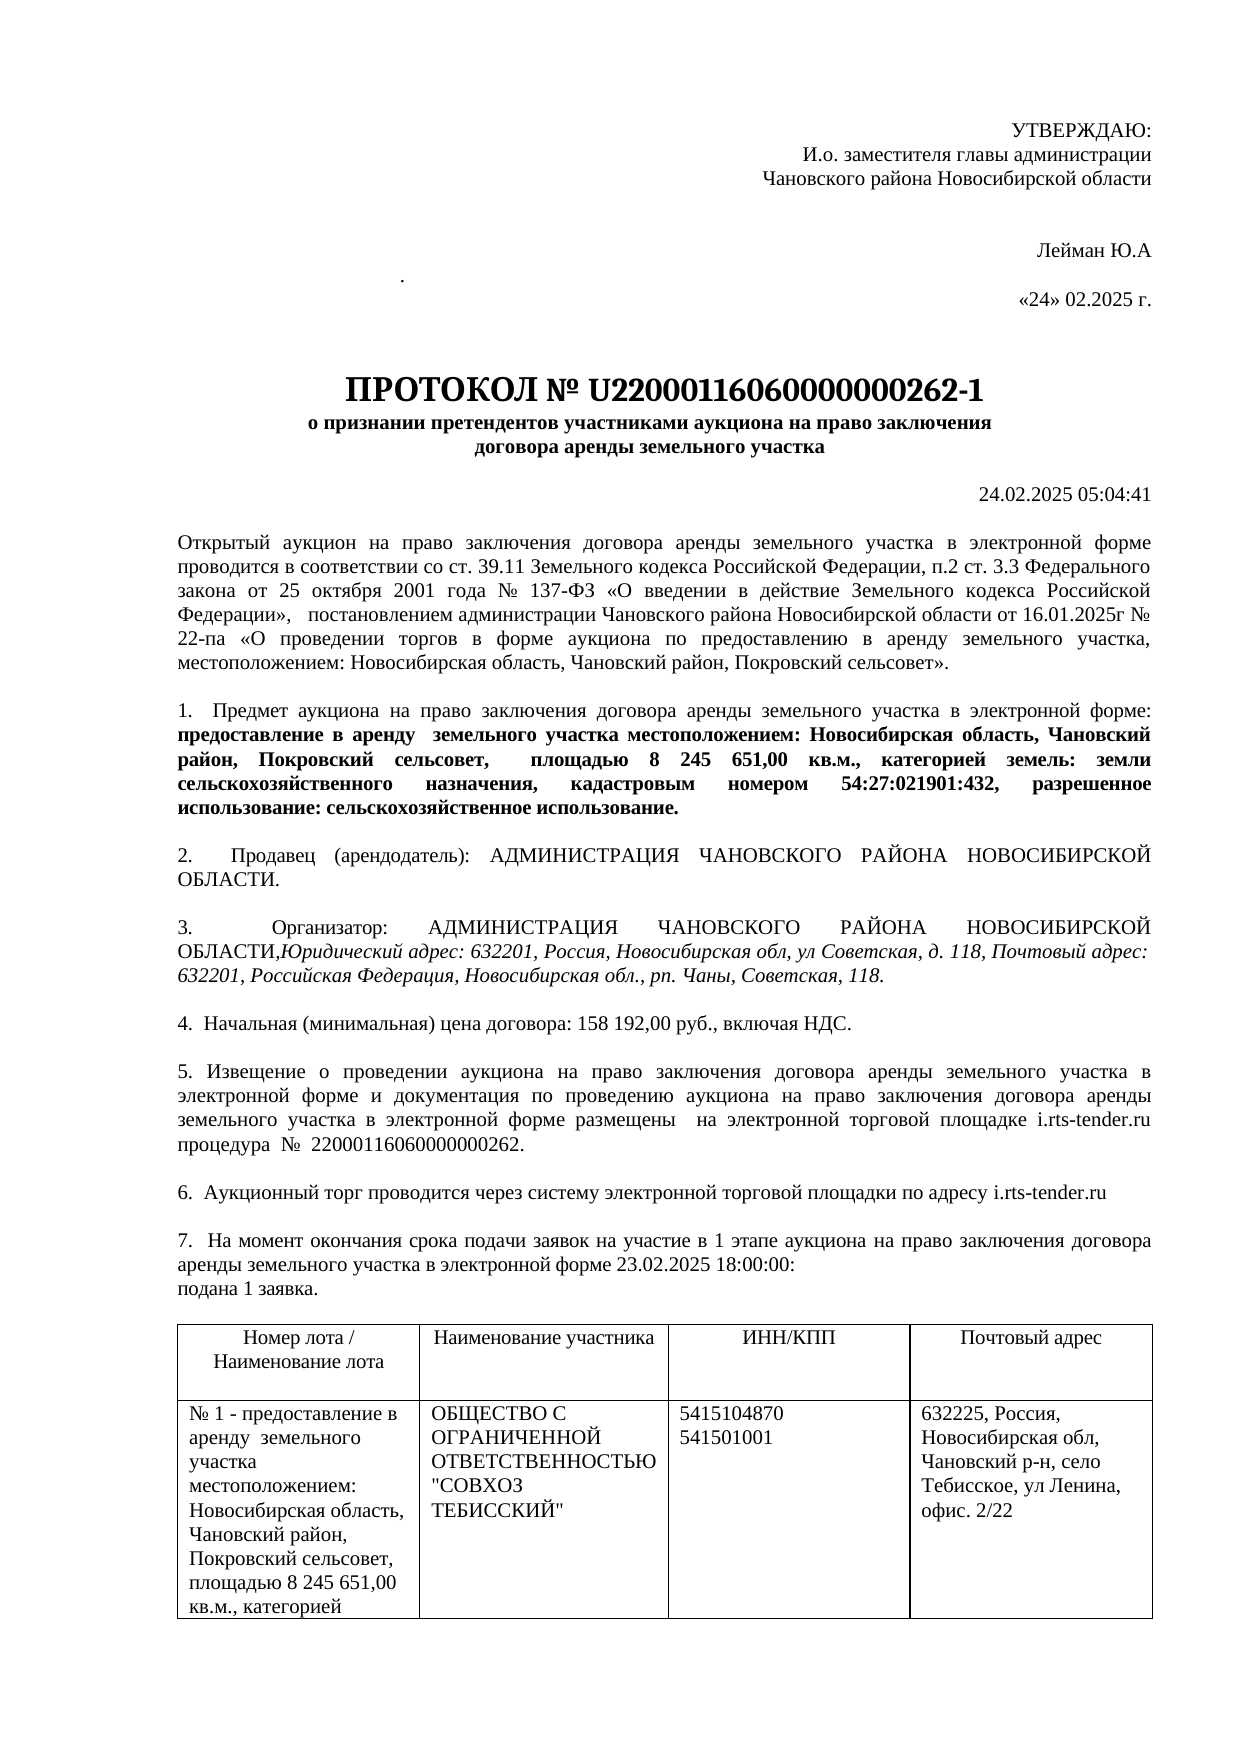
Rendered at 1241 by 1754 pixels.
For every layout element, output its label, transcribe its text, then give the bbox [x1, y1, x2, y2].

table_header ИНН/КПП [669, 1325, 909, 1400]
text Лейман Ю.А . [177, 238, 1152, 287]
text 2. Продавец (арендодатель): АДМИНИСТРАЦИЯ ЧАНОВСКОГО РАЙОНА НОВОСИБИРСКОЙ ОБЛАСТИ. [177, 843, 1152, 891]
text 24.02.2025 05:04:41 [177, 482, 1152, 506]
text Чановского района Новосибирской области [177, 166, 1152, 190]
text 4. Начальная (минимальная) цена договора: 158 192,00 руб., включая НДС. [177, 1011, 1152, 1035]
table_header Номер лота / Наименование лота [178, 1325, 419, 1400]
text 3. Организатор: АДМИНИСТРАЦИЯ ЧАНОВСКОГО РАЙОНА НОВОСИБИРСКОЙ ОБЛАСТИ,Юридический адрес: 632201, Россия, Новосибирская обл, ул Советская, д. 118, Почтовый адрес: 632201, Российская Федерация, Новосибирская обл., рп. Чаны, Советская, 118. [177, 915, 1152, 987]
text 1. Предмет аукциона на право заключения договора аренды земельного участка в электронной форме: предоставление в аренду земельного участка местоположением: Новосибирская область, Чановский район, Покровский сельсовет, площадью 8 245 651,00 кв.м., категорией земель: земли сельскохозяйственного назначения, кадастровым номером 54:27:021901:432, разрешенное использование: сельскохозяйственное использование. [177, 698, 1152, 819]
text УТВЕРЖДАЮ: [177, 118, 1152, 142]
subtitle ПРОТОКОЛ № U22000116060000000262-1 [177, 371, 1152, 409]
text о признании претендентов участниками аукциона на право заключения договора аренды земельного участка [295, 409, 1004, 458]
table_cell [178, 1401, 419, 1618]
text И.о. заместителя главы администрации [177, 142, 1152, 166]
text Открытый аукцион на право заключения договора аренды земельного участка в электронной форме проводится в соответствии со ст. 39.11 Земельного кодекса Российской Федерации, п.2 ст. 3.3 Федерального закона от 25 октября 2001 года № 137-ФЗ «О введении в действие Земельного кодекса Российской Федерации», постановлением администрации Чановского района Новосибирской области от 16.01.2025г № 22-па «О проведении торгов в форме аукциона по предоставлению в аренду земельного участка, местоположением: Новосибирская область, Чановский район, Покровский сельсовет». [177, 530, 1152, 674]
text подана 1 заявка. [177, 1276, 1152, 1300]
table_header Наименование участника [420, 1325, 668, 1400]
text «24» 02.2025 г. [177, 287, 1152, 311]
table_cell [911, 1401, 1152, 1618]
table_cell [669, 1401, 909, 1618]
text 5. Извещение о проведении аукциона на право заключения договора аренды земельного участка в электронной форме и документация по проведению аукциона на право заключения договора аренды земельного участка в электронной форме размещены на электронной торговой площадке i.rts-tender.ru процедура № 22000116060000000262. [177, 1059, 1152, 1156]
table_header Почтовый адрес [911, 1325, 1152, 1400]
text 6. Аукционный торг проводится через систему электронной торговой площадки по адресу i.rts-tender.ru [177, 1179, 1152, 1204]
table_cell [420, 1401, 668, 1618]
text 7. На момент окончания срока подачи заявок на участие в 1 этапе аукциона на право заключения договора аренды земельного участка в электронной форме 23.02.2025 18:00:00: [177, 1228, 1152, 1276]
